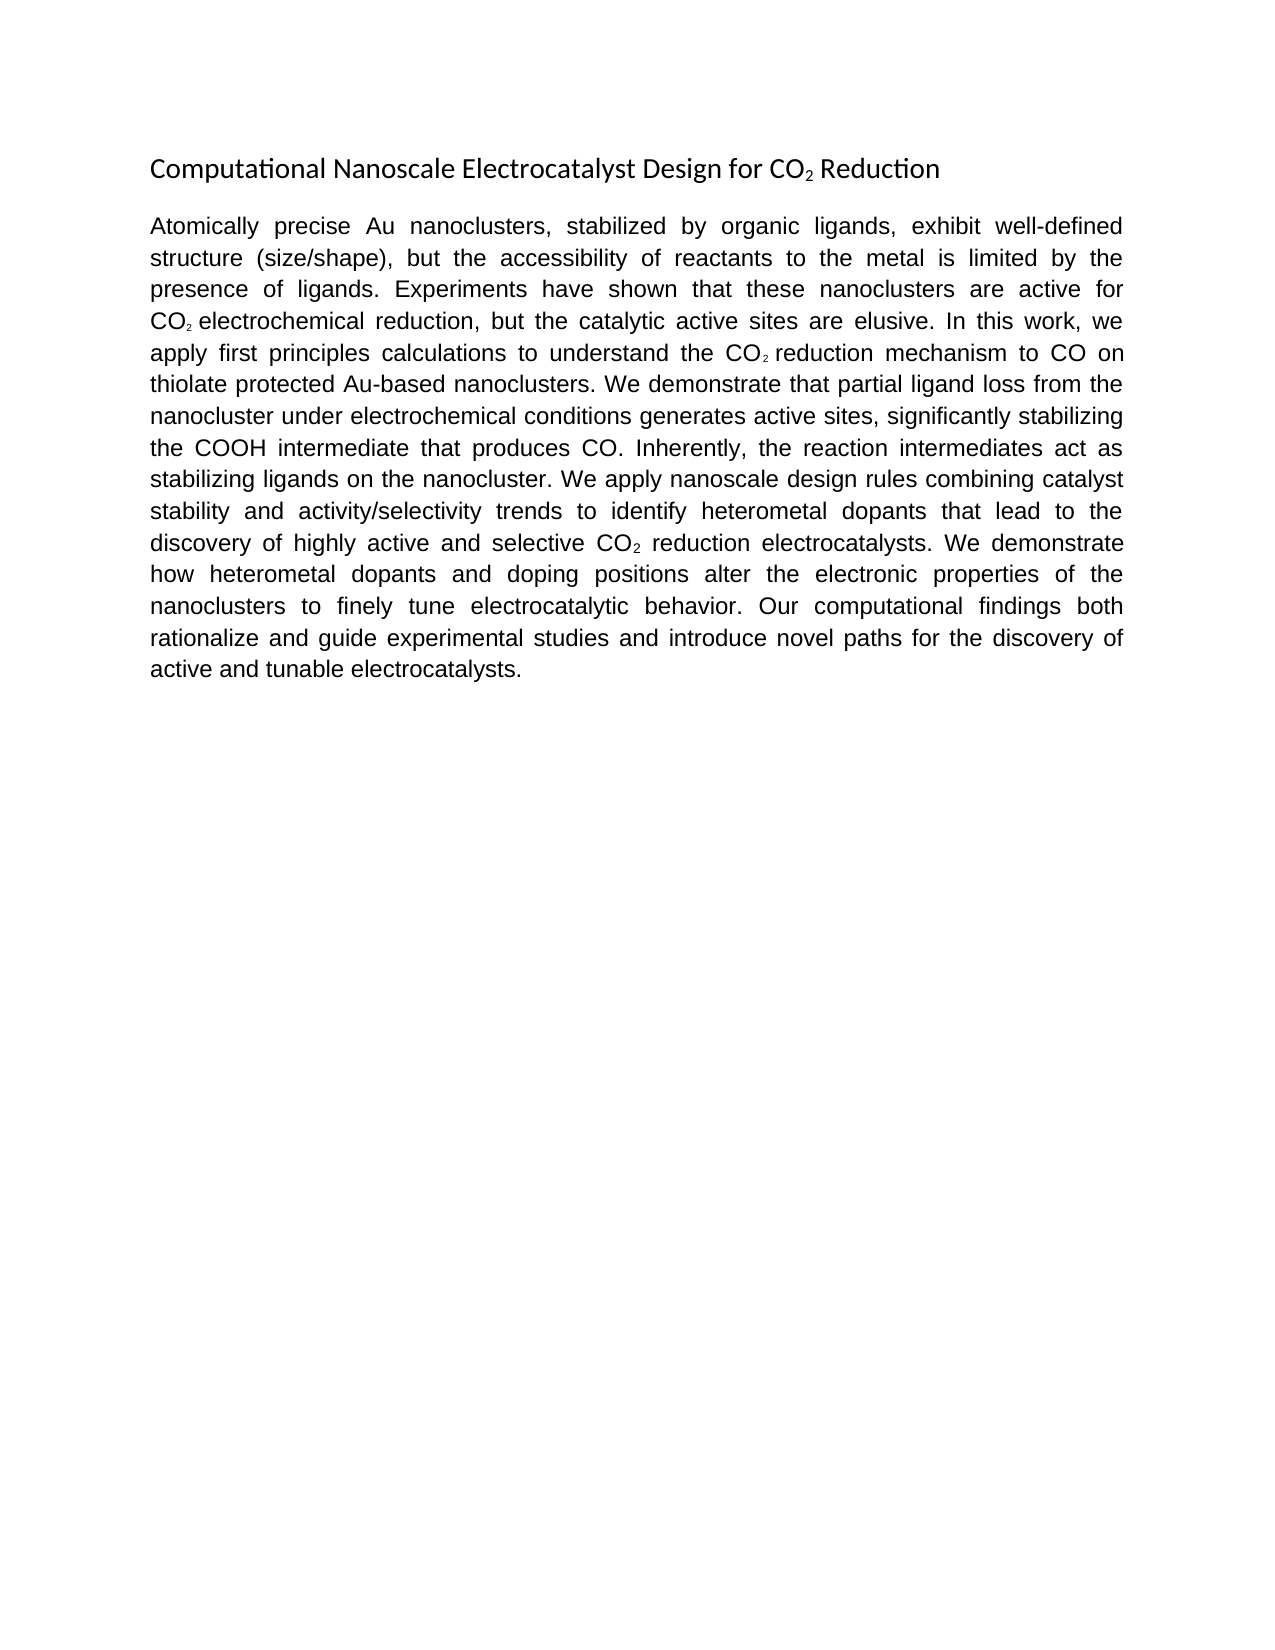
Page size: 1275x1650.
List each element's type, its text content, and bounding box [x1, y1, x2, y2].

text Computational Nanoscale Electrocatalyst Design for CO2 Reduction [150, 150, 1125, 186]
